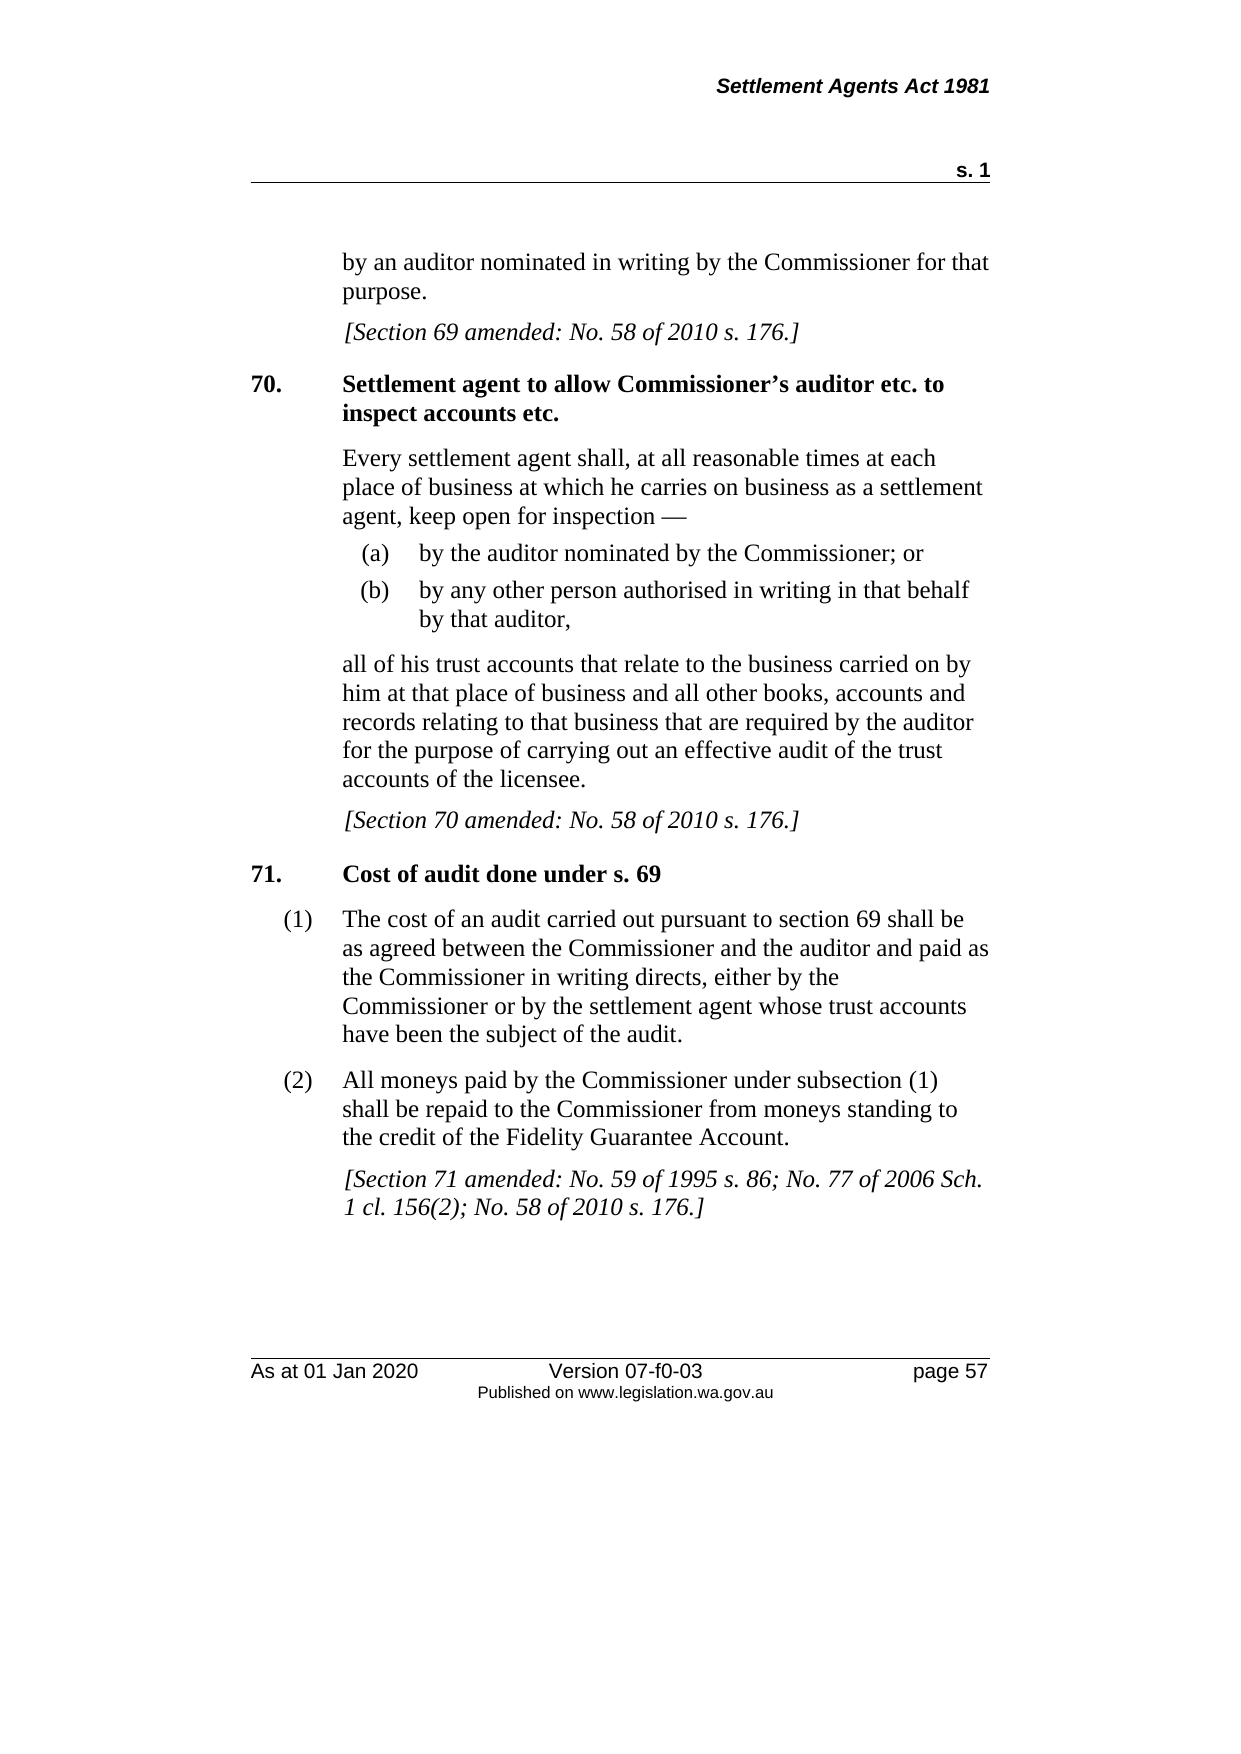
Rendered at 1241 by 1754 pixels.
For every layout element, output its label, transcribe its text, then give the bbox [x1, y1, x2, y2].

subtitle 70. Settlement agent to allow Commissioner’s auditor etc. to inspect accounts etc. [251, 369, 990, 427]
text [Section 70 amended: No. 58 of 2010 s. 176.] [251, 805, 990, 834]
text all of his trust accounts that relate to the business carried on by him at that place of business and all other books, accounts and records relating to that business that are required by the auditor for the purpose of carrying out an effective audit of the trust accounts of the licensee. [251, 649, 990, 793]
text (a) by the auditor nominated by the Commissioner; or [251, 538, 990, 567]
subtitle 71. Cost of audit done under s. 69 [251, 859, 990, 888]
text [Section 71 amended: No. 59 of 1995 s. 86; No. 77 of 2006 Sch. 1 cl. 156(2); No. 58 of 2010 s. 176.] [251, 1164, 990, 1221]
text (b) by any other person authorised in writing in that behalf by that auditor, [251, 575, 990, 632]
text [Section 69 amended: No. 58 of 2010 s. 176.] [251, 317, 990, 346]
text Every settlement agent shall, at all reasonable times at each place of business at which he carries on business as a settlement agent, keep open for inspection — [251, 443, 990, 529]
text (2) All moneys paid by the Commissioner under subsection (1) shall be repaid to the Commissioner from moneys standing to the credit of the Fidelity Guarantee Account. [251, 1065, 990, 1151]
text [251, 247, 990, 305]
text (1) The cost of an audit carried out pursuant to section 69 shall be as agreed between the Commissioner and the auditor and paid as the Commissioner in writing directs, either by the Commissioner or by the settlement agent whose trust accounts have been the subject of the audit. [251, 904, 990, 1048]
